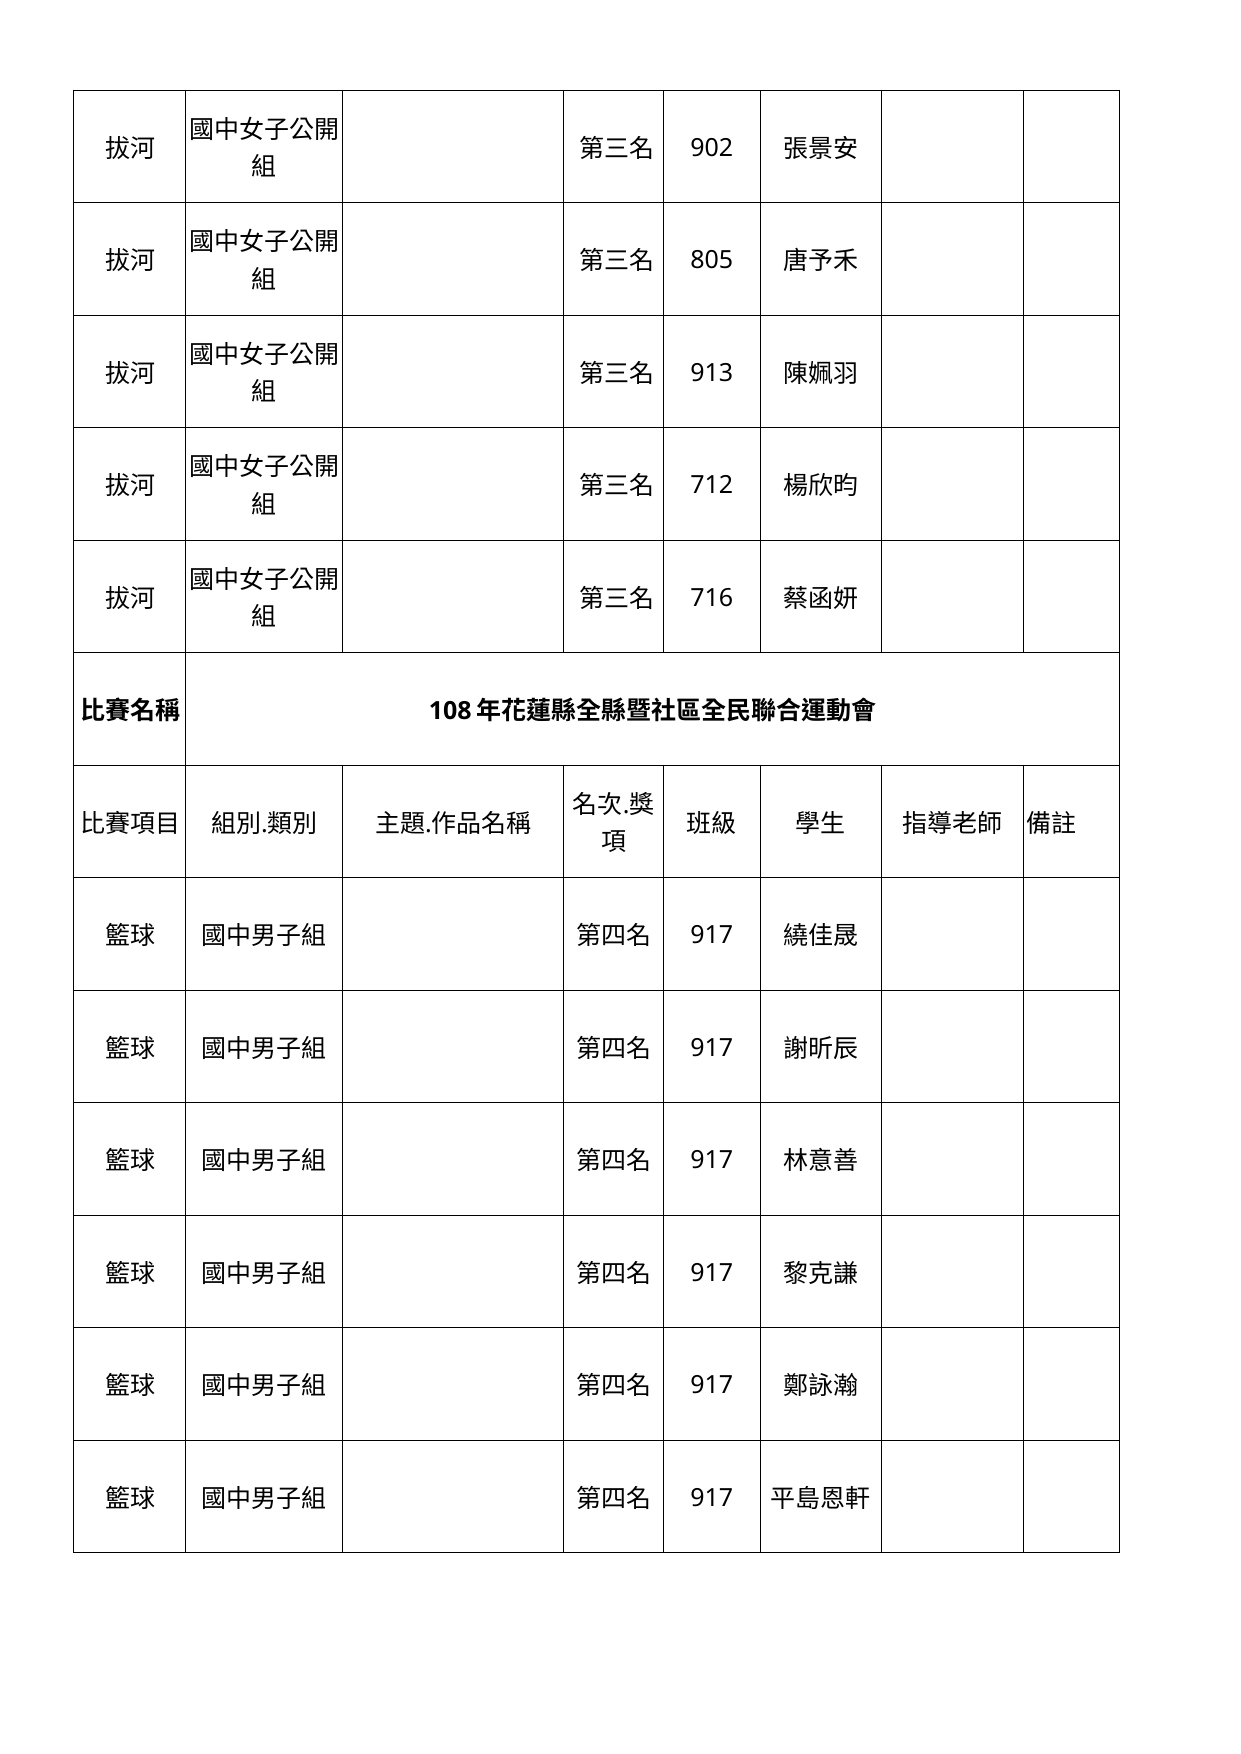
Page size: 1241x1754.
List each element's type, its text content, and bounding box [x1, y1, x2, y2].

table_cell 913 [664, 316, 760, 427]
table_cell [882, 541, 1023, 652]
table_cell 拔河 [74, 203, 185, 314]
table_cell [343, 1441, 563, 1552]
table_cell 917 [664, 991, 760, 1102]
table_cell [882, 1216, 1023, 1327]
table_cell 國中男子組 [186, 1441, 342, 1552]
table_cell 716 [664, 541, 760, 652]
table_cell [1024, 1328, 1119, 1439]
table_cell 陳姵羽 [761, 316, 881, 427]
table_cell 主題.作品名稱 [343, 766, 563, 877]
table_cell [1024, 316, 1119, 427]
table_cell 平島恩軒 [761, 1441, 881, 1552]
table_cell 張景安 [761, 91, 881, 202]
table_cell 國中女子公開組 [186, 316, 342, 427]
table_cell 拔河 [74, 428, 185, 539]
table_cell [1024, 878, 1119, 989]
table_cell 比賽名稱 [74, 653, 185, 764]
table_cell 902 [664, 91, 760, 202]
table_cell 第四名 [564, 991, 663, 1102]
table_cell 黎克謙 [761, 1216, 881, 1327]
table_cell 第三名 [564, 203, 663, 314]
table_cell [1024, 203, 1119, 314]
table_cell 國中男子組 [186, 878, 342, 989]
table_cell 籃球 [74, 1216, 185, 1327]
table_cell 籃球 [74, 878, 185, 989]
table_cell 國中女子公開組 [186, 541, 342, 652]
table_cell 第三名 [564, 428, 663, 539]
table_cell 國中男子組 [186, 1103, 342, 1214]
table_cell [343, 1103, 563, 1214]
table_cell 917 [664, 1328, 760, 1439]
table_cell [882, 878, 1023, 989]
table_cell 第四名 [564, 1441, 663, 1552]
table_cell 第四名 [564, 1328, 663, 1439]
table_cell 國中男子組 [186, 1216, 342, 1327]
table_cell 籃球 [74, 1328, 185, 1439]
table_cell 林意善 [761, 1103, 881, 1214]
table_cell [882, 1441, 1023, 1552]
table_cell [343, 428, 563, 539]
table_cell [882, 1103, 1023, 1214]
table_cell 班級 [664, 766, 760, 877]
table_cell 籃球 [74, 991, 185, 1102]
table_cell 蔡函妍 [761, 541, 881, 652]
table_cell 謝昕辰 [761, 991, 881, 1102]
table_cell 第四名 [564, 878, 663, 989]
table_cell [343, 203, 563, 314]
table_cell 第三名 [564, 91, 663, 202]
table_cell [1024, 428, 1119, 539]
table_cell 備註 [1024, 766, 1119, 877]
table_cell [343, 991, 563, 1102]
table_cell 國中男子組 [186, 1328, 342, 1439]
table_cell 組別.類別 [186, 766, 342, 877]
table_cell 籃球 [74, 1103, 185, 1214]
table_cell [882, 203, 1023, 314]
table_cell 國中女子公開組 [186, 428, 342, 539]
table_cell 108年花蓮縣全縣暨社區全民聯合運動會 [186, 653, 1119, 764]
table_cell [882, 428, 1023, 539]
table_cell [1024, 1441, 1119, 1552]
table_cell 917 [664, 1216, 760, 1327]
table_cell 拔河 [74, 91, 185, 202]
table_cell 拔河 [74, 541, 185, 652]
table_cell 學生 [761, 766, 881, 877]
table_cell [343, 91, 563, 202]
table_cell 拔河 [74, 316, 185, 427]
table_cell 鄭詠瀚 [761, 1328, 881, 1439]
table_cell [1024, 541, 1119, 652]
table_cell 805 [664, 203, 760, 314]
table_cell [1024, 91, 1119, 202]
table_cell 國中女子公開組 [186, 203, 342, 314]
table_cell [882, 1328, 1023, 1439]
table_cell [1024, 991, 1119, 1102]
table_cell 第四名 [564, 1103, 663, 1214]
table_cell [343, 316, 563, 427]
table_cell 國中男子組 [186, 991, 342, 1102]
table_cell [1024, 1216, 1119, 1327]
table_cell 比賽項目 [74, 766, 185, 877]
table_cell 712 [664, 428, 760, 539]
table_cell 繞佳晟 [761, 878, 881, 989]
table_cell 名次.獎項 [564, 766, 663, 877]
table_cell 籃球 [74, 1441, 185, 1552]
table_cell 第三名 [564, 316, 663, 427]
table_cell [882, 91, 1023, 202]
table_cell [343, 1216, 563, 1327]
table_cell 917 [664, 878, 760, 989]
table_cell 917 [664, 1441, 760, 1552]
table_cell [343, 541, 563, 652]
table_cell [343, 1328, 563, 1439]
table_cell [343, 878, 563, 989]
table_cell [882, 316, 1023, 427]
table_cell 唐予禾 [761, 203, 881, 314]
table_cell 第四名 [564, 1216, 663, 1327]
table_cell [882, 991, 1023, 1102]
table_cell 917 [664, 1103, 760, 1214]
table_cell [1024, 1103, 1119, 1214]
table_cell 指導老師 [882, 766, 1023, 877]
table_cell 楊欣昀 [761, 428, 881, 539]
table_cell 國中女子公開組 [186, 91, 342, 202]
table_cell 第三名 [564, 541, 663, 652]
